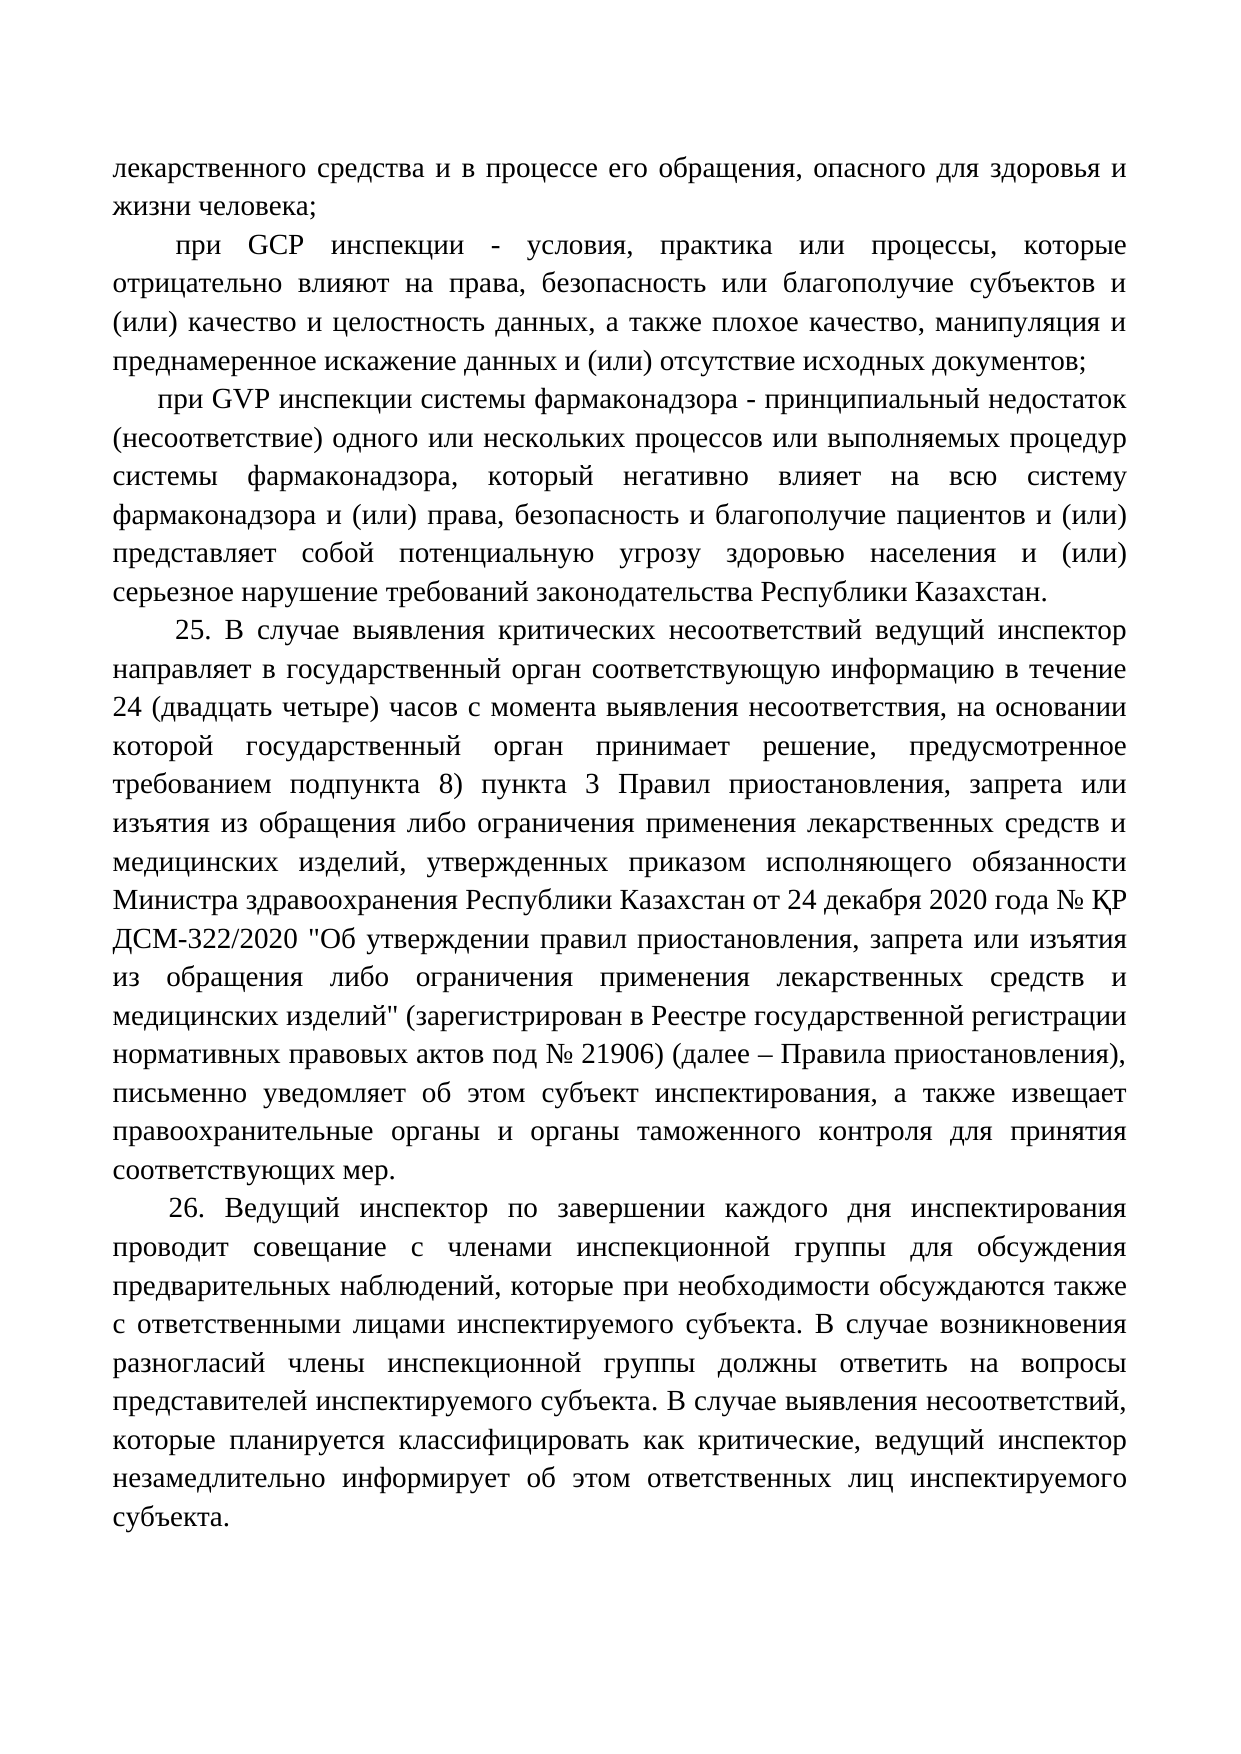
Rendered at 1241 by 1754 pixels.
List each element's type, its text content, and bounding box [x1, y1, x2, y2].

text при GVP инспекции системы фармаконадзора - принципиальный недостаток (несоответствие) одного или нескольких процессов или выполняемых процедур системы фармаконадзора, который негативно влияет на всю систему фармаконадзора и (или) права, безопасность и благополучие пациентов и (или) представляет собой потенциальную угрозу здоровью населения и (или) серьезное нарушение требований законодательства Республики Казахстан. [112, 381, 1128, 607]
text 25. В случае выявления критических несоответствий ведущий инспектор направляет в государственный орган соответствующую информацию в течение 24 (двадцать четыре) часов с момента выявления несоответствия, на основании которой государственный орган принимает решение, предусмотренное требованием подпункта 8) пункта 3 Правил приостановления, запрета или изъятия из обращения либо ограничения применения лекарственных средств и медицинских изделий, утвержденных приказом исполняющего обязанности Министра здравоохранения Республики Казахстан от 24 декабря 2020 года № ҚР ДСМ-322/2020 "Об утверждении правил приостановления, запрета или изъятия из обращения либо ограничения применения лекарственных средств и медицинских изделий" (зарегистрирован в Реестре государственной регистрации нормативных правовых актов под № 21906) (далее – Правила приостановления), письменно уведомляет об этом субъект инспектирования, а также извещает правоохранительные органы и органы таможенного контроля для принятия соответствующих мер. [112, 612, 1128, 1186]
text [112, 150, 1128, 222]
text при GCP инспекции - условия, практика или процессы, которые отрицательно влияют на права, безопасность или благополучие субъектов и (или) качество и целостность данных, а также плохое качество, манипуляция и преднамеренное искажение данных и (или) отсутствие исходных документов; [112, 227, 1128, 376]
text 26. Ведущий инспектор по завершении каждого дня инспектирования проводит совещание с членами инспекционной группы для обсуждения предварительных наблюдений, которые при необходимости обсуждаются также с ответственными лицами инспектируемого субъекта. В случае возникновения разногласий члены инспекционной группы должны ответить на вопросы представителей инспектируемого субъекта. В случае выявления несоответствий, которые планируется классифицировать как критические, ведущий инспектор незамедлительно информирует об этом ответственных лиц инспектируемого субъекта. [112, 1191, 1128, 1532]
